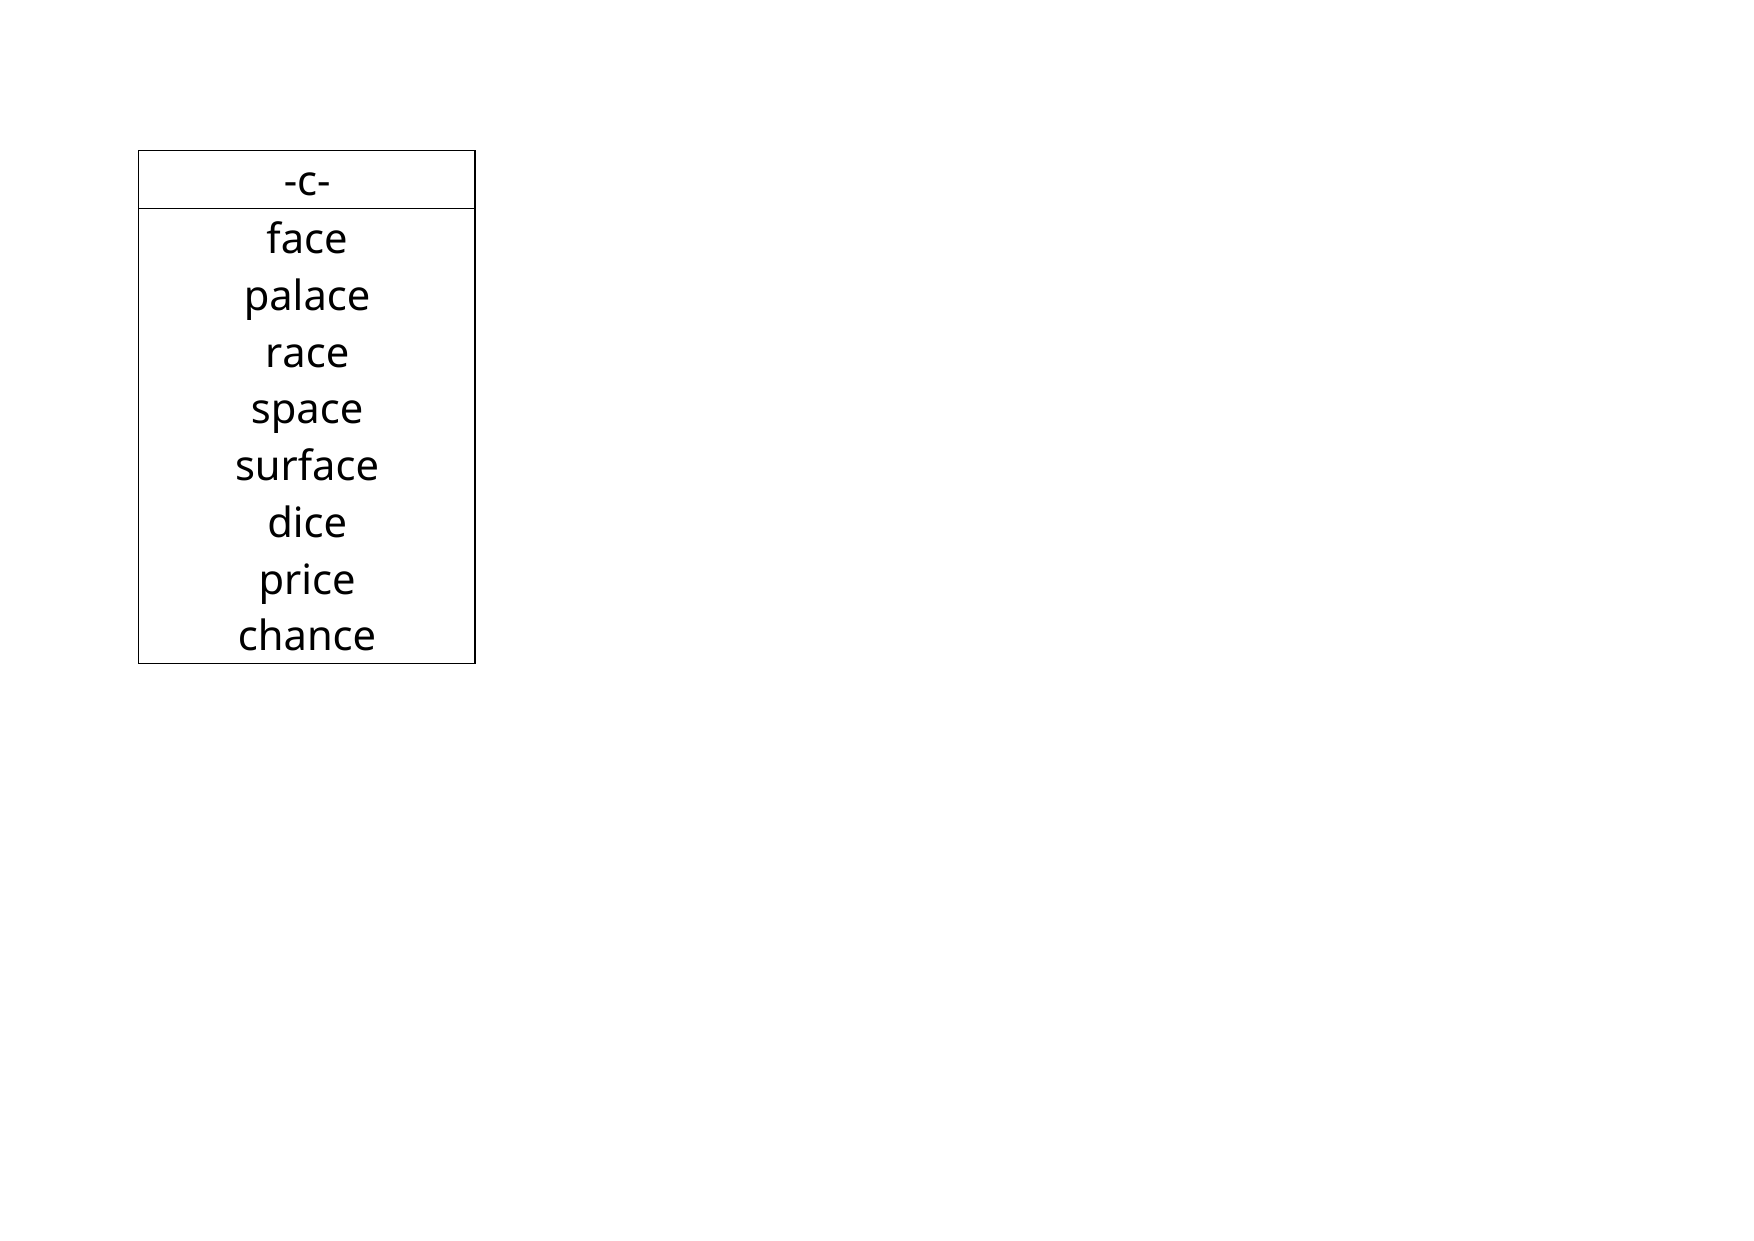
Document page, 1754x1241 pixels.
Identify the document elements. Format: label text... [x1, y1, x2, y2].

table_cell face palace race space surface dice price chance [139, 209, 474, 663]
table_cell -c- [139, 151, 474, 208]
